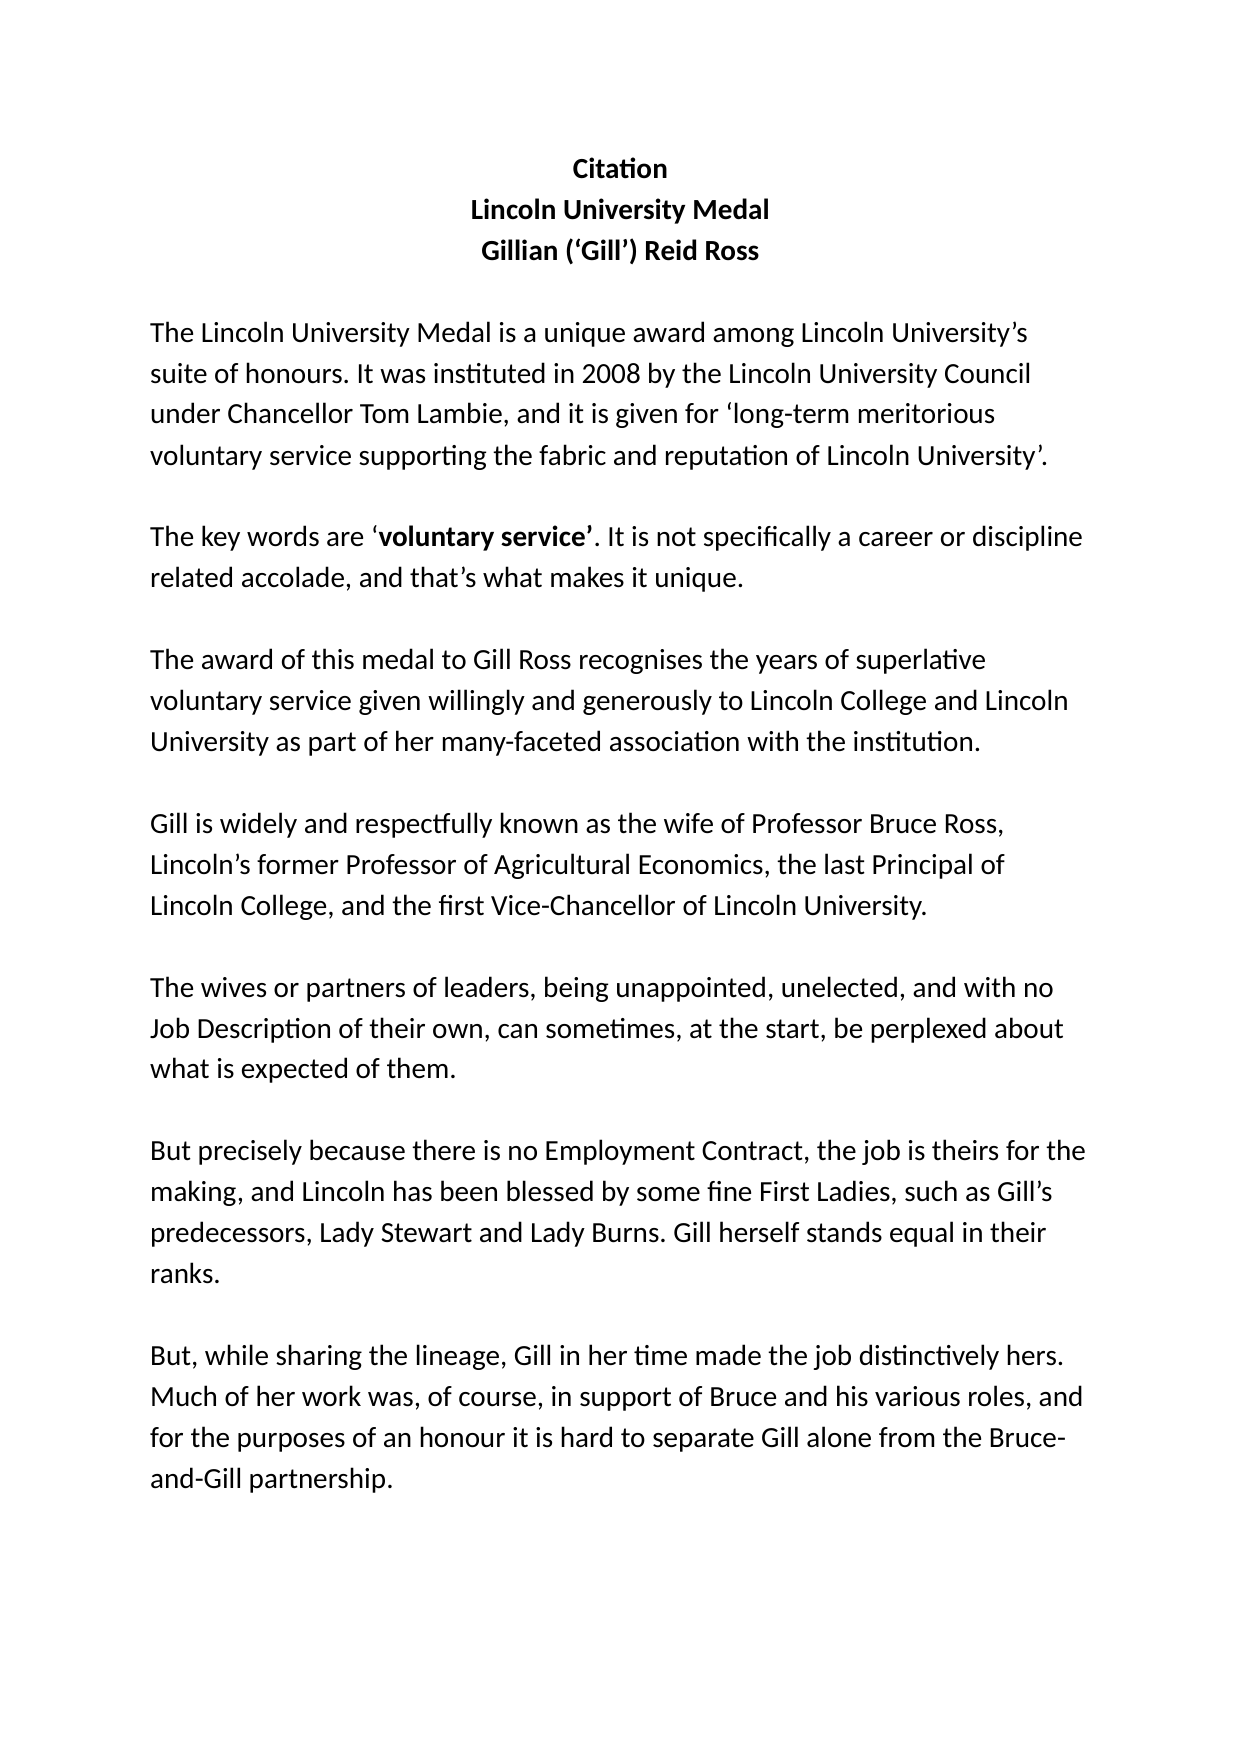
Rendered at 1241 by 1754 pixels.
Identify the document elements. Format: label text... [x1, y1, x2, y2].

text The wives or partners of leaders, being unappointed, unelected, and with no Job Description of their own, can sometimes, at the start, be perplexed about what is expected of them. [150, 969, 1090, 1086]
text Gillian (‘Gill’) Reid Ross [150, 232, 1090, 267]
text The award of this medal to Gill Ross recognises the years of superlative voluntary service given willingly and generously to Lincoln College and Lincoln University as part of her many-faceted association with the institution. [150, 641, 1090, 759]
text But precisely because there is no Employment Contract, the job is theirs for the making, and Lincoln has been blessed by some fine First Ladies, such as Gill’s predecessors, Lady Stewart and Lady Burns. Gill herself stands equal in their ranks. [150, 1132, 1090, 1291]
text The Lincoln University Medal is a unique award among Lincoln University’s suite of honours. It was instituted in 2008 by the Lincoln University Council under Chancellor Tom Lambie, and it is given for ‘long-term meritorious voluntary service supporting the fabric and reputation of Lincoln University’. [150, 314, 1090, 472]
text Lincoln University Medal [150, 191, 1090, 227]
text Gill is widely and respectfully known as the wife of Professor Bruce Ross, Lincoln’s former Professor of Agricultural Economics, the last Principal of Lincoln College, and the first Vice-Chancellor of Lincoln University. [150, 805, 1090, 922]
text But, while sharing the lineage, Gill in her time made the job distinctively hers. [150, 1337, 1090, 1373]
text The key words are ‘voluntary service’. It is not specifically a career or discipline related accolade, and that’s what makes it unique. [150, 518, 1090, 595]
text Citation [150, 150, 1090, 186]
text Much of her work was, of course, in support of Bruce and his various roles, and for the purposes of an honour it is hard to separate Gill alone from the Bruce-and-Gill partnership. [150, 1378, 1090, 1496]
